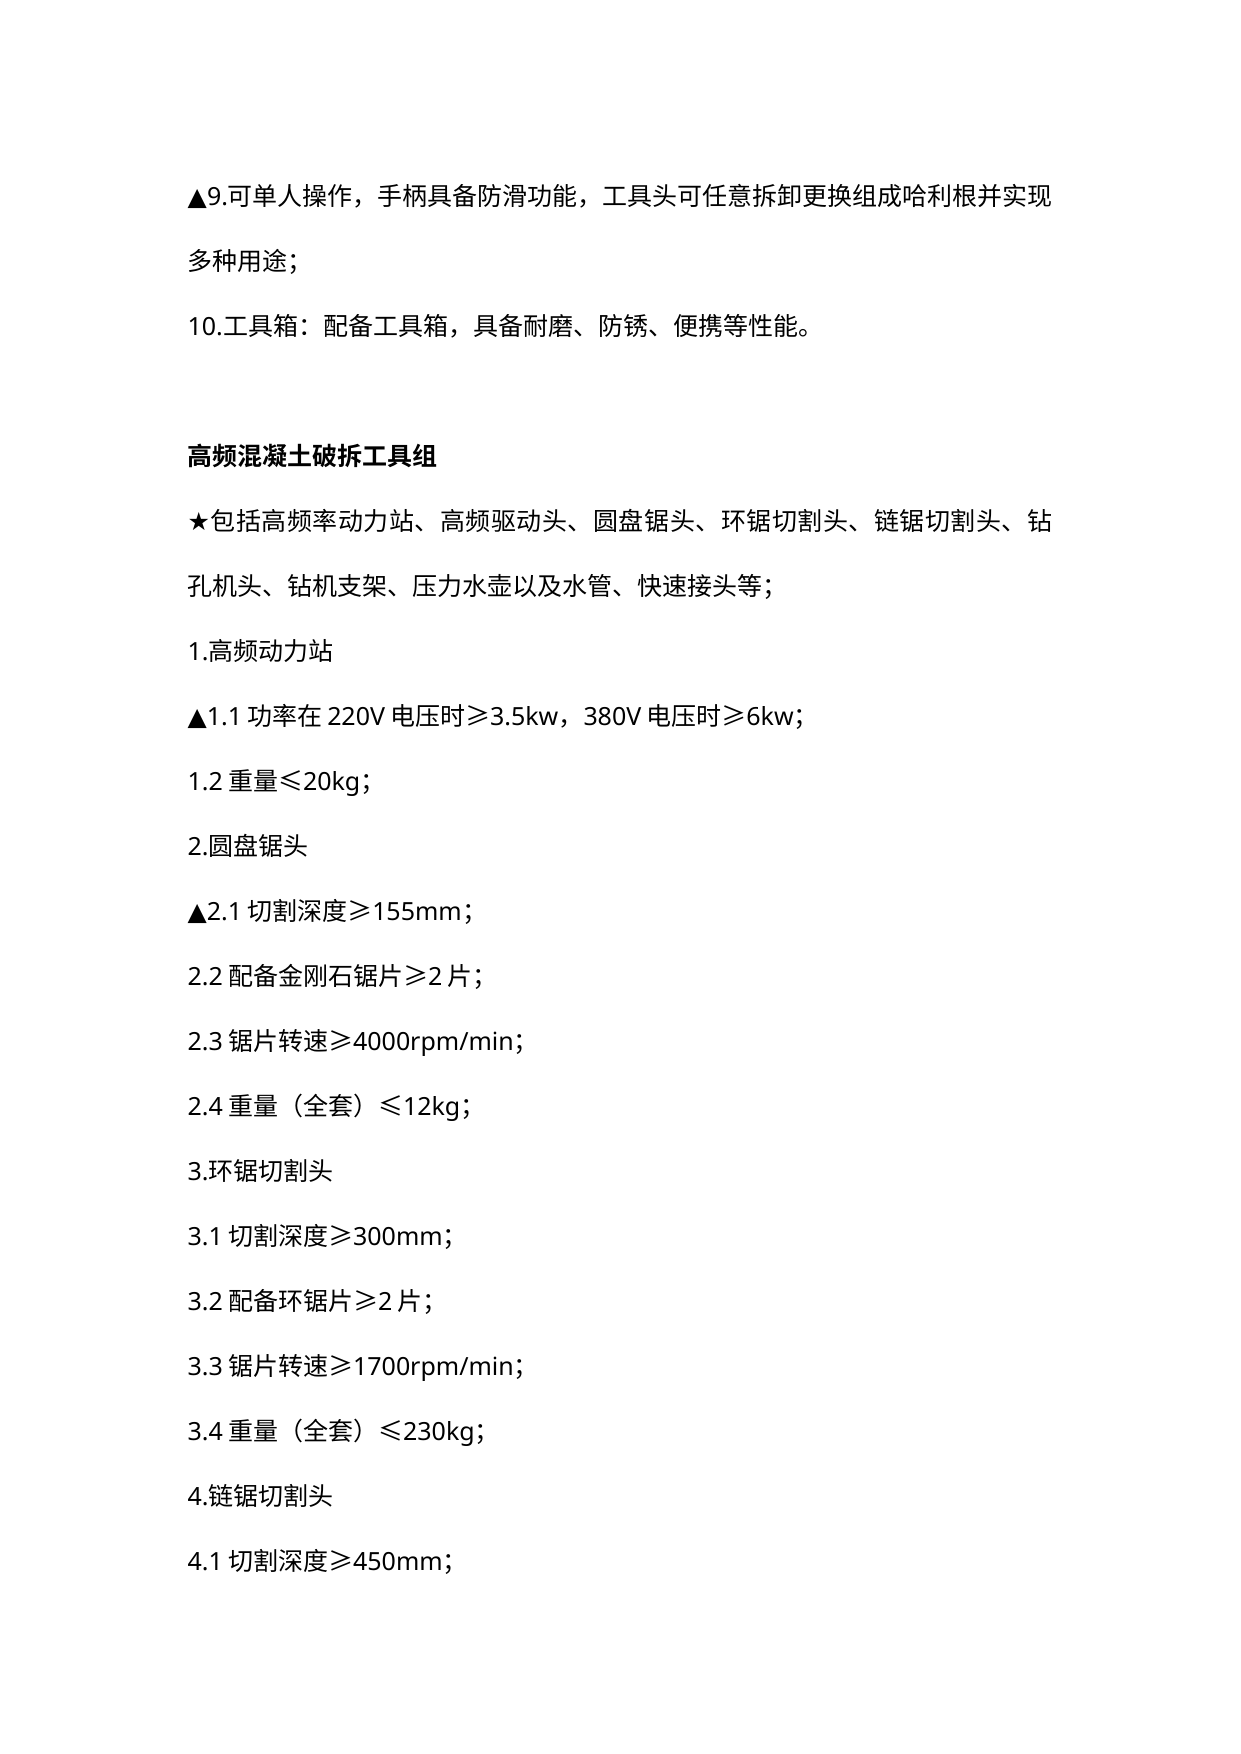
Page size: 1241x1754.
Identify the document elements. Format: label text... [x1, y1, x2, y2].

list 10.工具箱：配备工具箱，具备耐磨、防锈、便携等性能。 [187, 292, 1053, 357]
list ▲9.可单人操作，手柄具备防滑功能，工具头可任意拆卸更换组成哈利根并实现多种用途； [187, 162, 1053, 292]
text 高频混凝土破拆工具组 [187, 422, 1053, 487]
text ★包括高频率动力站、高频驱动头、圆盘锯头、环锯切割头、链锯切割头、钻孔机头、钻机支架、压力水壶以及水管、快速接头等； 1.高频动力站 ▲1.1功率在220V电压时≥3.5kw，380V电压时≥6kw； 1.2重量≤20kg； 2.圆盘锯头 ▲2.1切割深度≥155mm； 2.2配备金刚石锯片≥2片； 2.3锯片转速≥4000rpm/min； 2.4重量（全套）≤12kg； [187, 487, 1053, 1137]
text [187, 1137, 1053, 1592]
